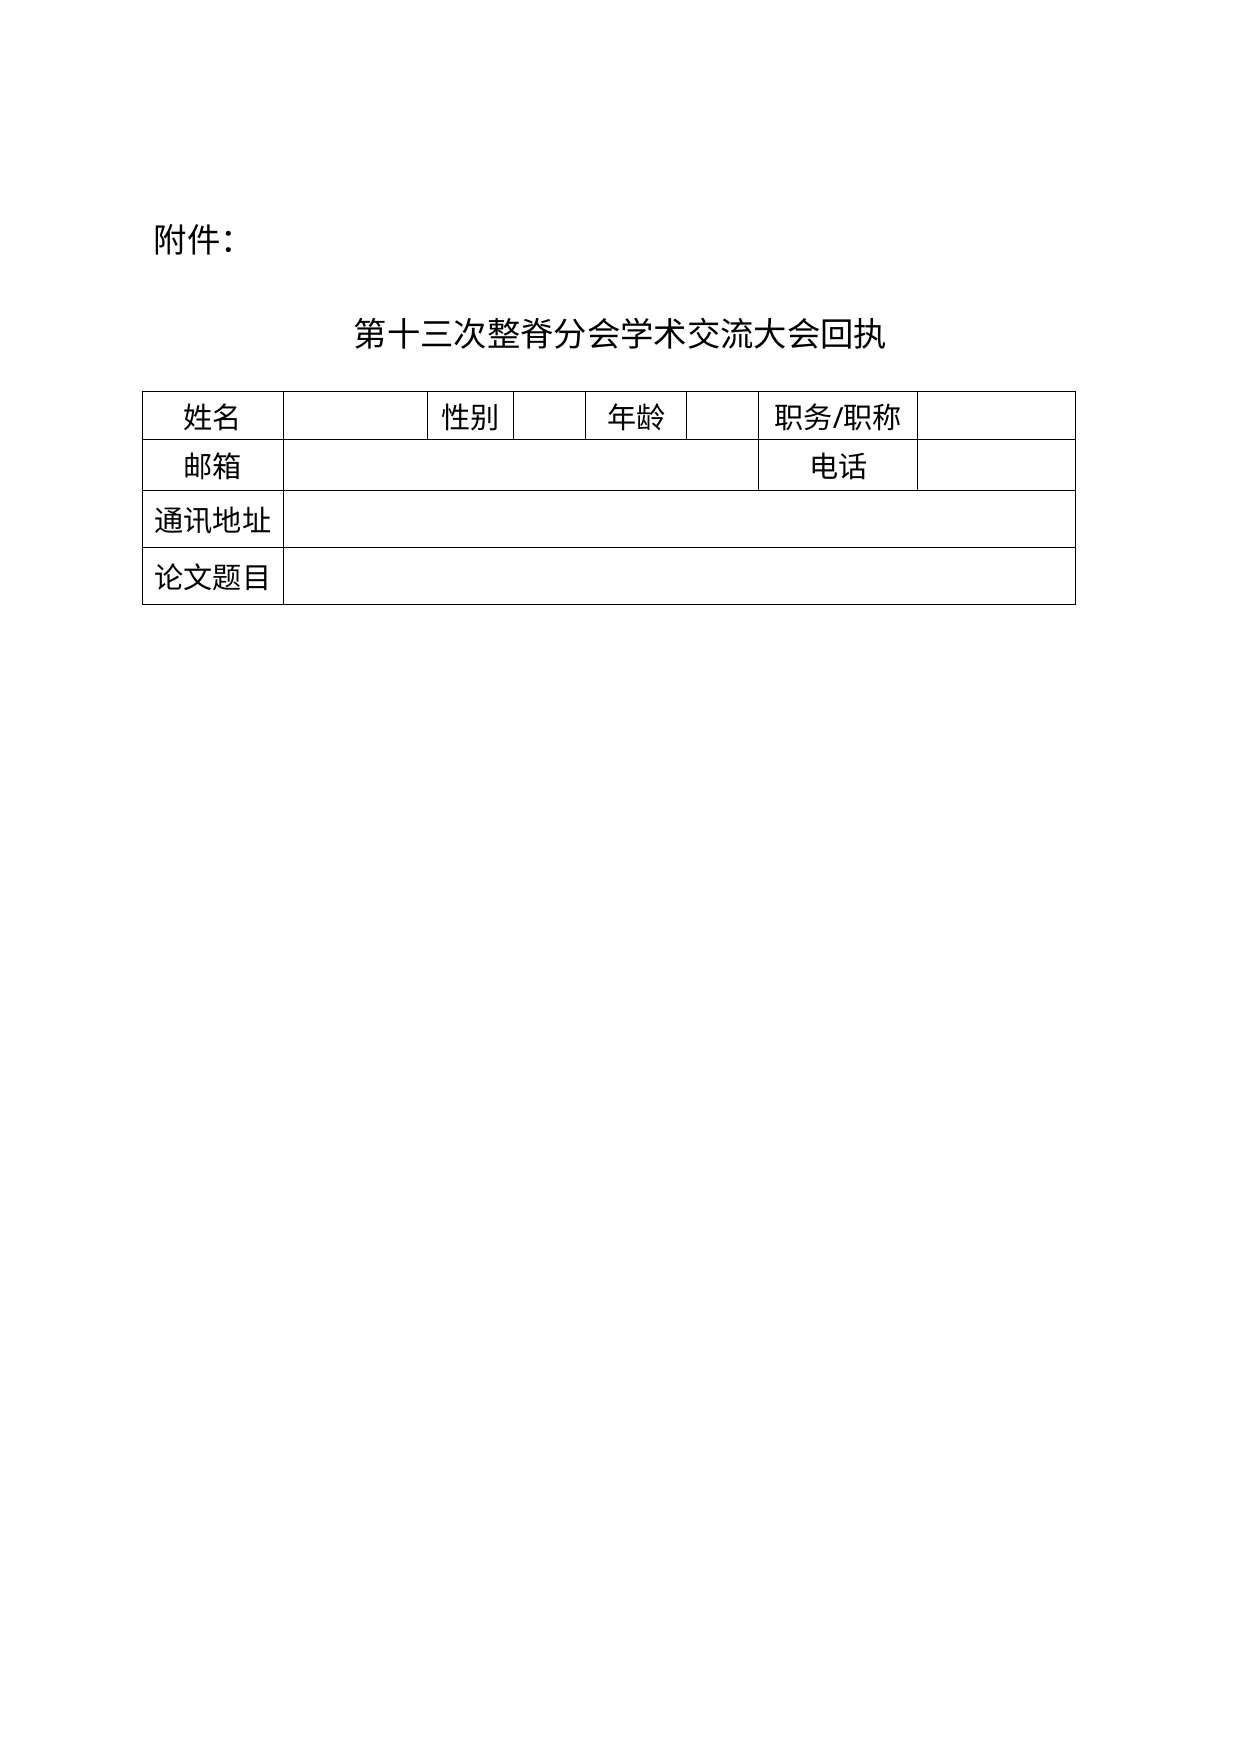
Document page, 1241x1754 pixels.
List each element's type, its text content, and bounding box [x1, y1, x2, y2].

table_header 年龄 [586, 392, 686, 439]
table_header [687, 392, 758, 439]
table_header 姓名 [143, 392, 283, 439]
table_cell [284, 548, 1075, 604]
table_header [284, 392, 427, 439]
table_header 职务/职称 [759, 392, 917, 439]
table_cell [918, 440, 1075, 490]
text 第十三次整脊分会学术交流大会回执 [153, 285, 1087, 379]
table_cell [284, 440, 758, 490]
table_cell 论文题目 [143, 548, 283, 604]
table_header [514, 392, 585, 439]
table_header 性别 [428, 392, 513, 439]
table_header [918, 392, 1075, 439]
text 附件： [153, 191, 1087, 285]
table_cell 通讯地址 [143, 491, 283, 547]
table_cell 电话 [759, 440, 917, 490]
table_cell 邮箱 [143, 440, 283, 490]
table_cell [284, 491, 1075, 547]
